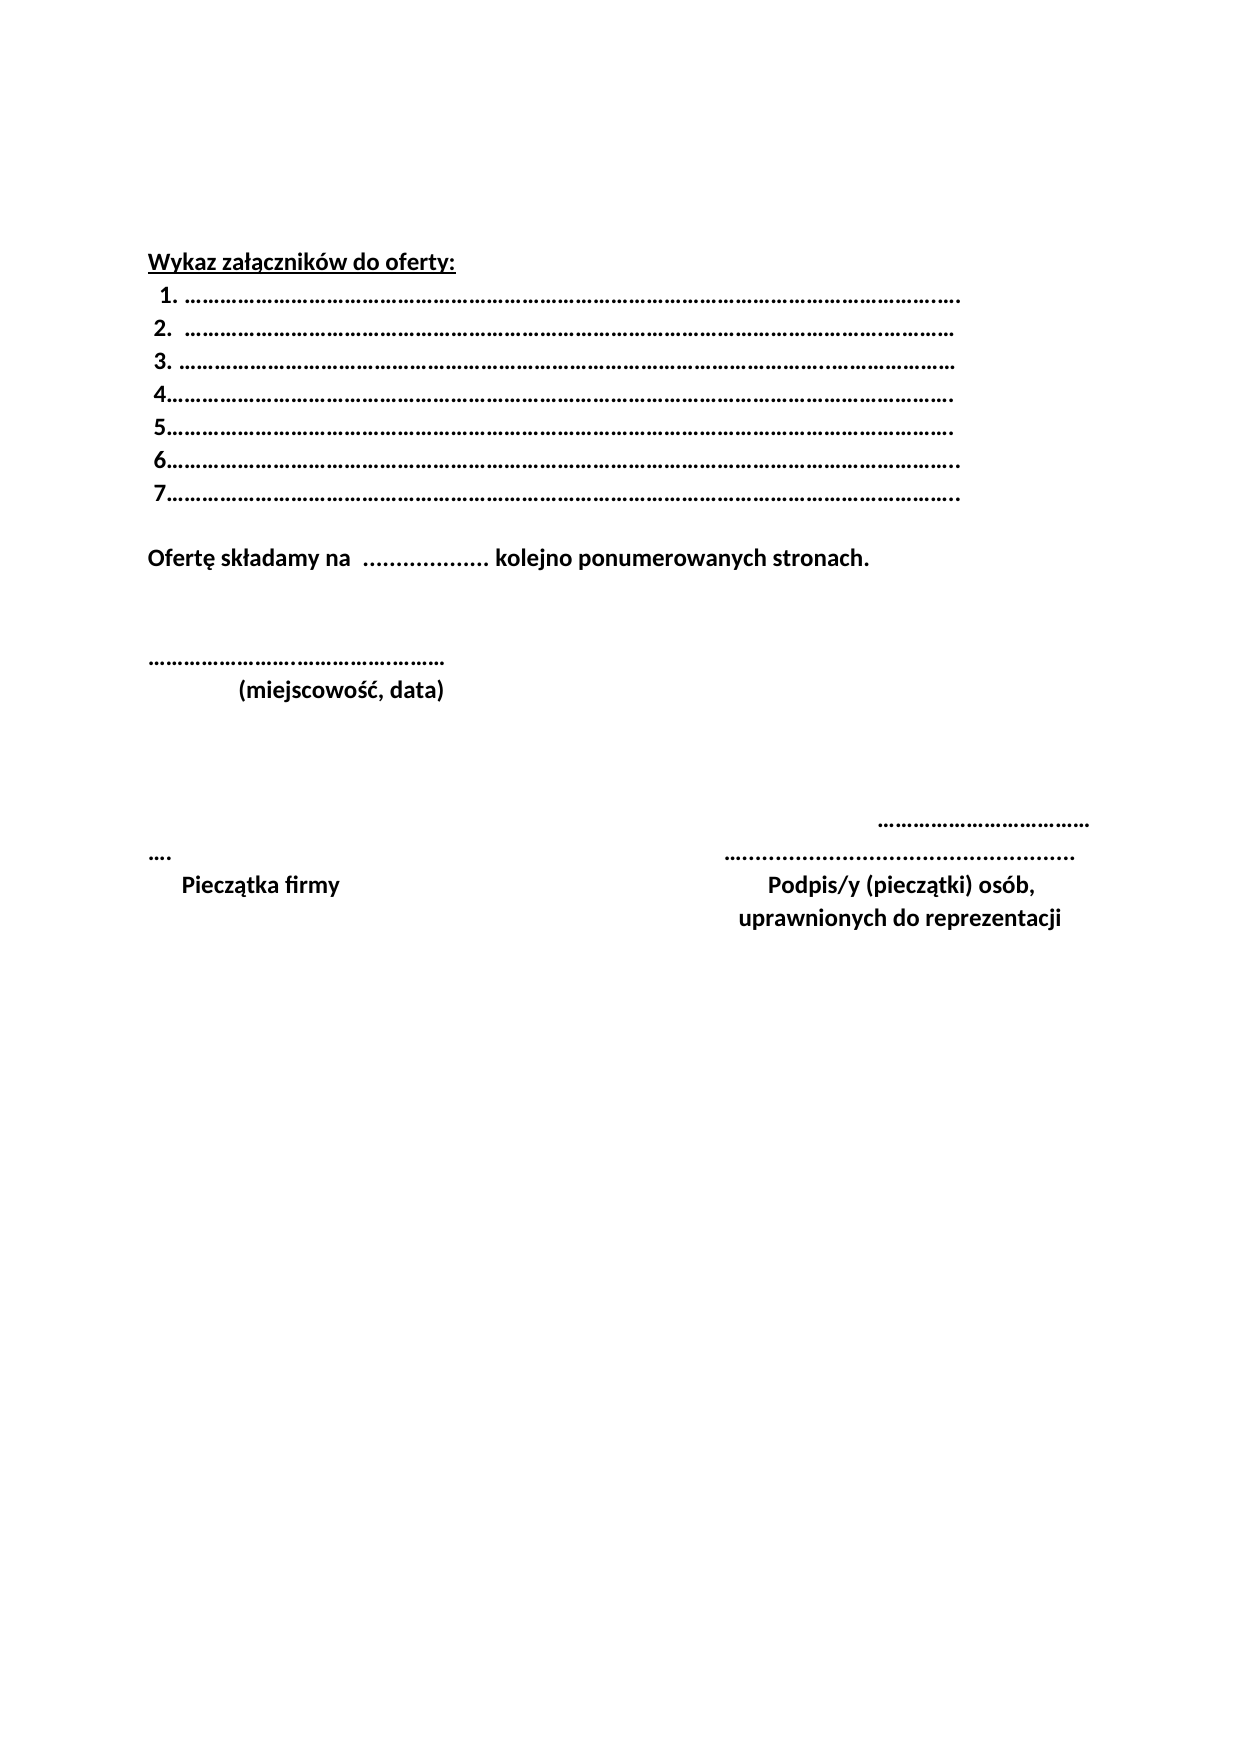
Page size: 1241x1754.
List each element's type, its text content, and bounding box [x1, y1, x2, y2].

text uprawnionych do reprezentacji [148, 902, 1093, 932]
text 4……………………………………………………………………………………………………………………. [148, 378, 1093, 408]
text 6…………………………………………………………………………………………………………………….. [148, 444, 1093, 474]
text Pieczątka firmy Podpis/y (pieczątki) osób, [148, 869, 1093, 899]
text 2. ……………………………………………………………………………………………………….………… [148, 312, 1093, 343]
text 1. ……………………………………………………………………………………………………………….…. [148, 279, 1093, 310]
text (miejscowość, data) [148, 674, 1093, 705]
text 3. ………………………………………………………………………………………………..………………… [148, 345, 1093, 376]
text 5……………………………………………………………………………………………………………………. [148, 411, 1093, 441]
text Ofertę składamy na ................... kolejno ponumerowanych stronach. [148, 543, 1093, 573]
text …………………………………. ….................................................. [148, 803, 1093, 867]
text Wykaz załączników do oferty: [148, 246, 1093, 277]
text …………………….…………….……… [148, 641, 1093, 672]
text 7…………………………………………………………………………………………………………………….. [148, 477, 1093, 507]
